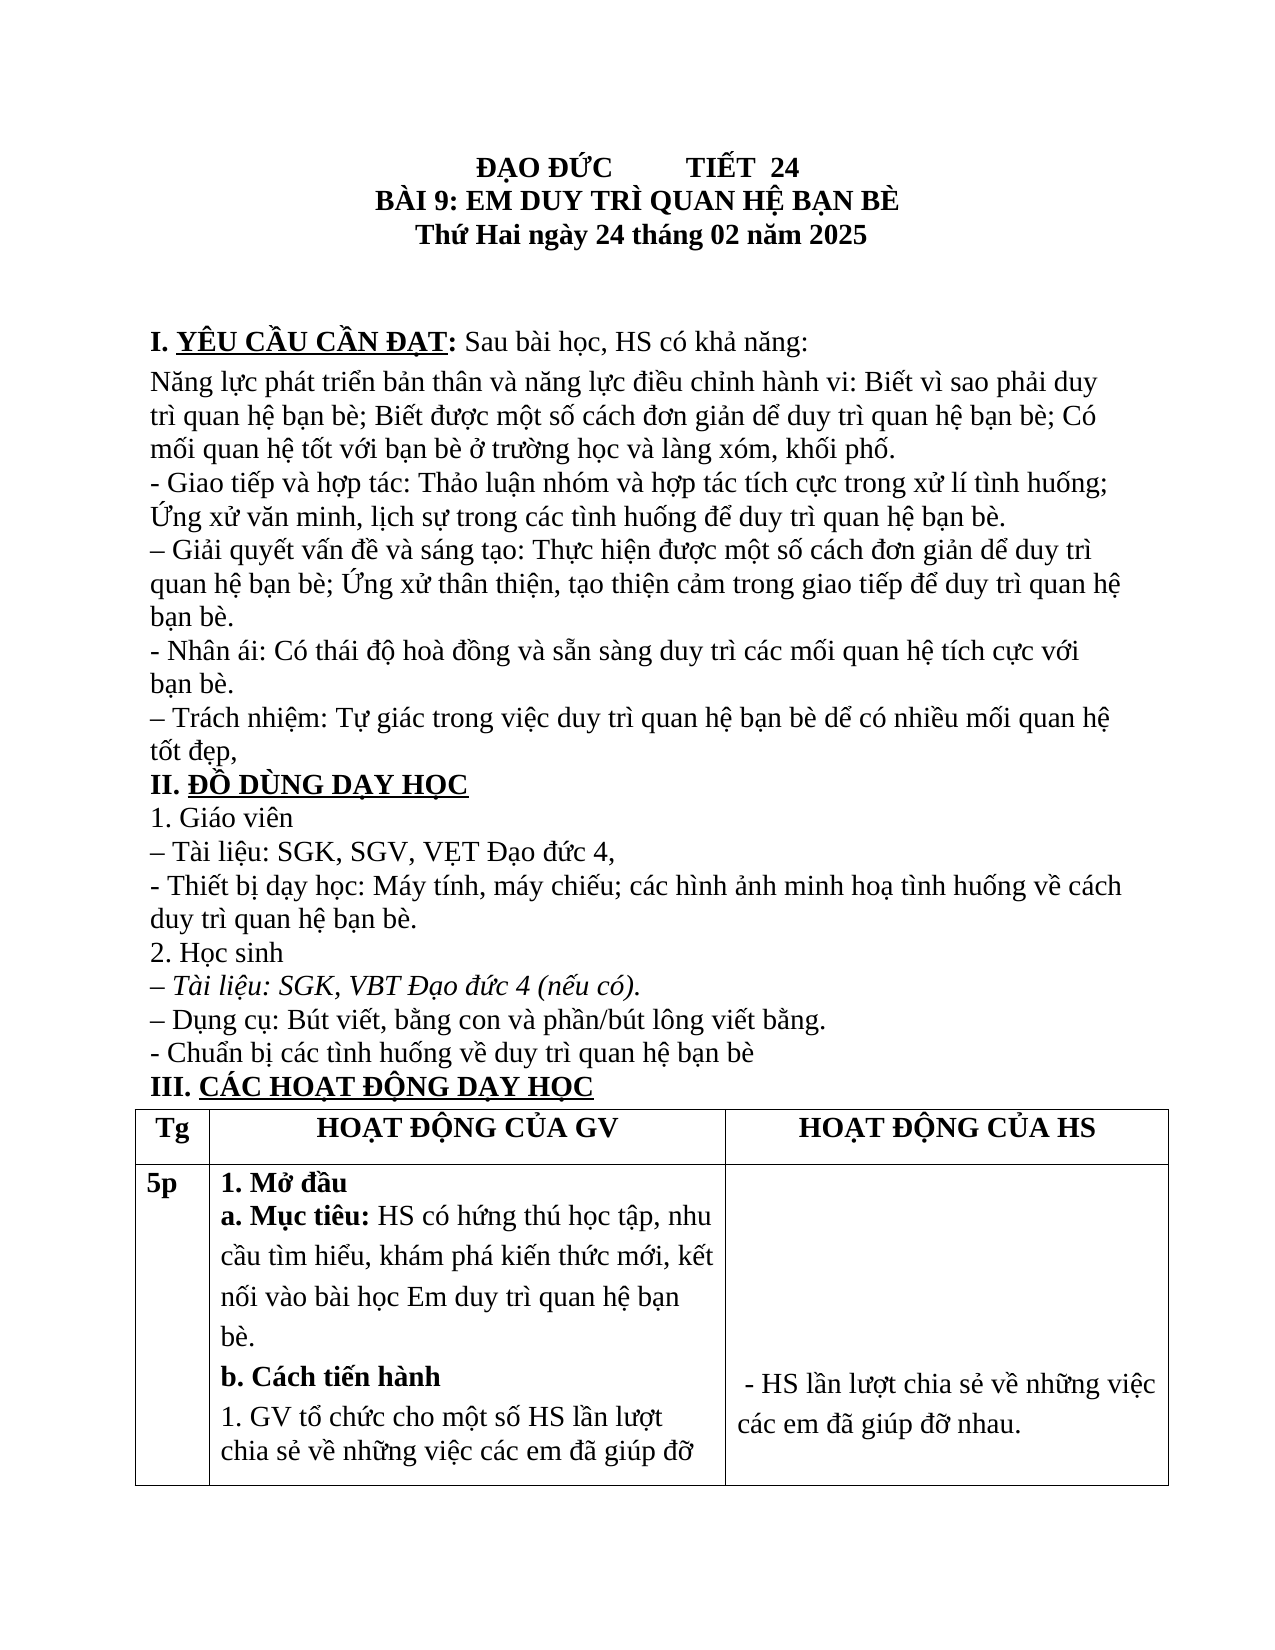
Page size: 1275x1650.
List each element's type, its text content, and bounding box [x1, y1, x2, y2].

table_header Tg [136, 1110, 209, 1164]
table_header HOẠT ĐỘNG CỦA GV [210, 1110, 725, 1164]
text I. YÊU CẦU CẦN ĐẠT: Sau bài học, HS có khả năng: [150, 324, 1121, 358]
text Thứ Hai ngày 24 tháng 02 năm 2025 [150, 217, 1125, 251]
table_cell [726, 1165, 1168, 1485]
table_header HOẠT ĐỘNG CỦA HS [726, 1110, 1168, 1164]
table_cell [210, 1165, 725, 1485]
text ĐẠO ĐỨC TIẾT 24 [150, 150, 1125, 183]
text III. CÁC HOẠT ĐỘNG DẠY HỌC [150, 1069, 1125, 1102]
text - Nhân ái: Có thái độ hoà đồng và sẵn sàng duy trì các mối quan hệ tích cực với bạn bè. [150, 633, 1125, 700]
text - Chuẩn bị các tình huống về duy trì quan hệ bạn bè [150, 1035, 1125, 1069]
text – Giải quyết vấn đề và sáng tạo: Thực hiện được một số cách đơn giản dể duy trì quan hệ bạn bè; Ứng xử thân thiện, tạo thiện cảm trong giao tiếp để duy trì quan hệ bạn bè. [150, 532, 1125, 633]
text – Dụng cụ: Bút viết, bằng con và phần/bút lông viết bằng. [150, 1002, 1125, 1035]
text 2. Học sinh [150, 935, 1125, 968]
table_cell 5p 25p 5p [136, 1165, 209, 1485]
text BÀI 9: EM DUY TRÌ QUAN HỆ BẠN BÈ [150, 183, 1125, 217]
text – Trách nhiệm: Tự giác trong việc duy trì quan hệ bạn bè dể có nhiều mối quan hệ tốt đẹp, [150, 700, 1125, 767]
text 1. Giáo viên [150, 801, 1125, 834]
text - Giao tiếp và hợp tác: Thảo luận nhóm và hợp tác tích cực trong xử lí tình huống; Ứng xử văn minh, lịch sự trong các tình huống để duy trì quan hệ bạn bè. [150, 465, 1125, 532]
text – Tài liệu: SGK, SGV, VẸT Đạo đức 4, [150, 834, 1125, 868]
text II. ĐỒ DÙNG DẠY HỌC [150, 767, 1125, 801]
text Năng lực phát triển bản thân và năng lực điều chỉnh hành vi: Biết vì sao phải duy trì quan hệ bạn bè; Biết được một số cách đơn giản dể duy trì quan hệ bạn bè; Có mối quan hệ tốt với bạn bè ở trường học và làng xóm, khối phố. [150, 364, 1125, 465]
text - Thiết bị dạy học: Máy tính, máy chiếu; các hình ảnh minh hoạ tình huống về cách duy trì quan hệ bạn bè. [150, 868, 1125, 935]
text – Tài liệu: SGK, VBT Đạo đức 4 (nếu có). [150, 968, 1125, 1002]
